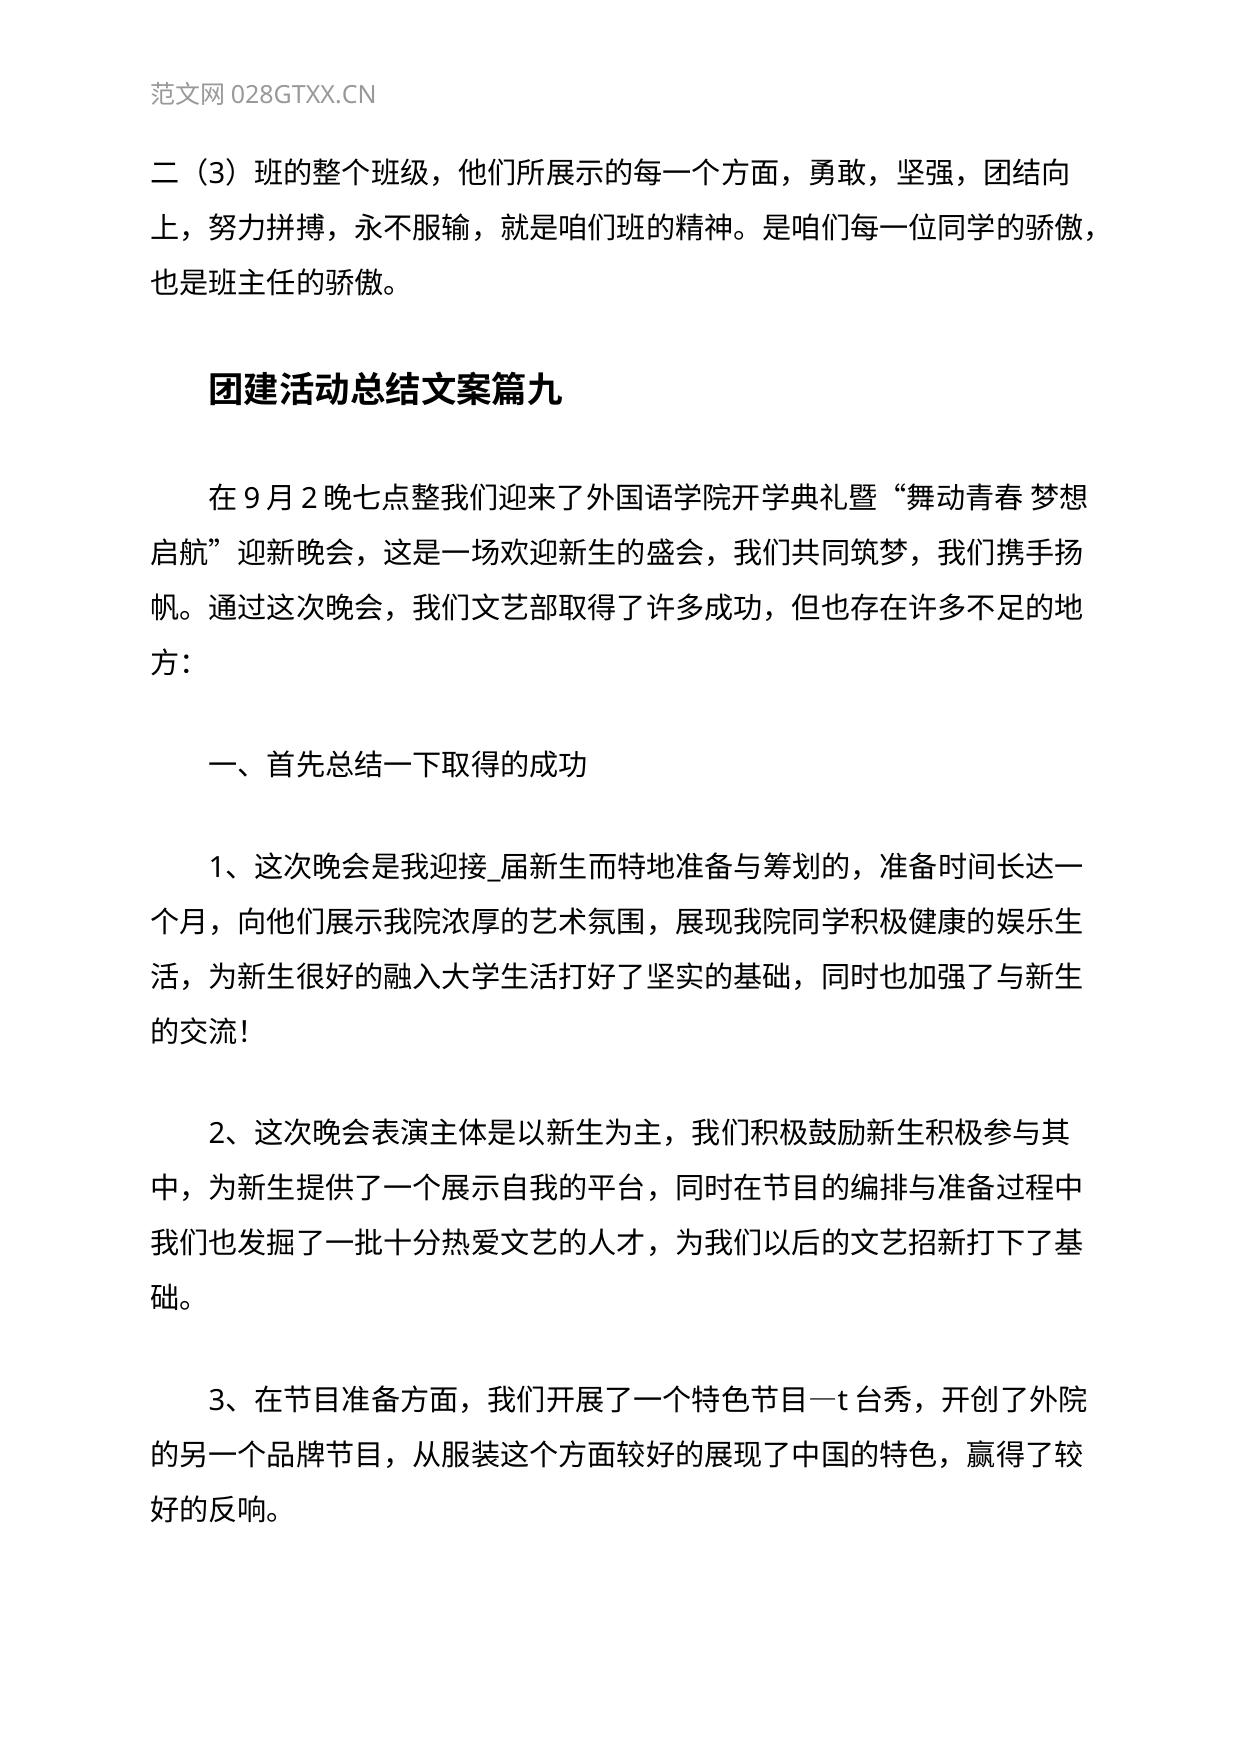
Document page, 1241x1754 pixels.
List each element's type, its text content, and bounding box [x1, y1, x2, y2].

text 3、在节目准备方面，我们开展了一个特色节目—t台秀，开创了外院的另一个品牌节目，从服装这个方面较好的展现了中国的特色，赢得了较好的反响。 [150, 1377, 1090, 1529]
text 一、首先总结一下取得的成功 [150, 742, 1090, 784]
text 2、这次晚会表演主体是以新生为主，我们积极鼓励新生积极参与其中，为新生提供了一个展示自我的平台，同时在节目的编排与准备过程中我们也发掘了一批十分热爱文艺的人才，为我们以后的文艺招新打下了基础。 [150, 1110, 1090, 1317]
text 团建活动总结文案篇九 [150, 362, 1090, 413]
text 1、这次晚会是我迎接_届新生而特地准备与筹划的，准备时间长达一个月，向他们展示我院浓厚的艺术氛围，展现我院同学积极健康的娱乐生活，为新生很好的融入大学生活打好了坚实的基础，同时也加强了与新生的交流！ [150, 843, 1090, 1051]
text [150, 150, 1090, 302]
text 在9月2晚七点整我们迎来了外国语学院开学典礼暨“舞动青春 梦想启航”迎新晚会，这是一场欢迎新生的盛会，我们共同筑梦，我们携手扬帆。通过这次晚会，我们文艺部取得了许多成功，但也存在许多不足的地方： [150, 475, 1090, 682]
